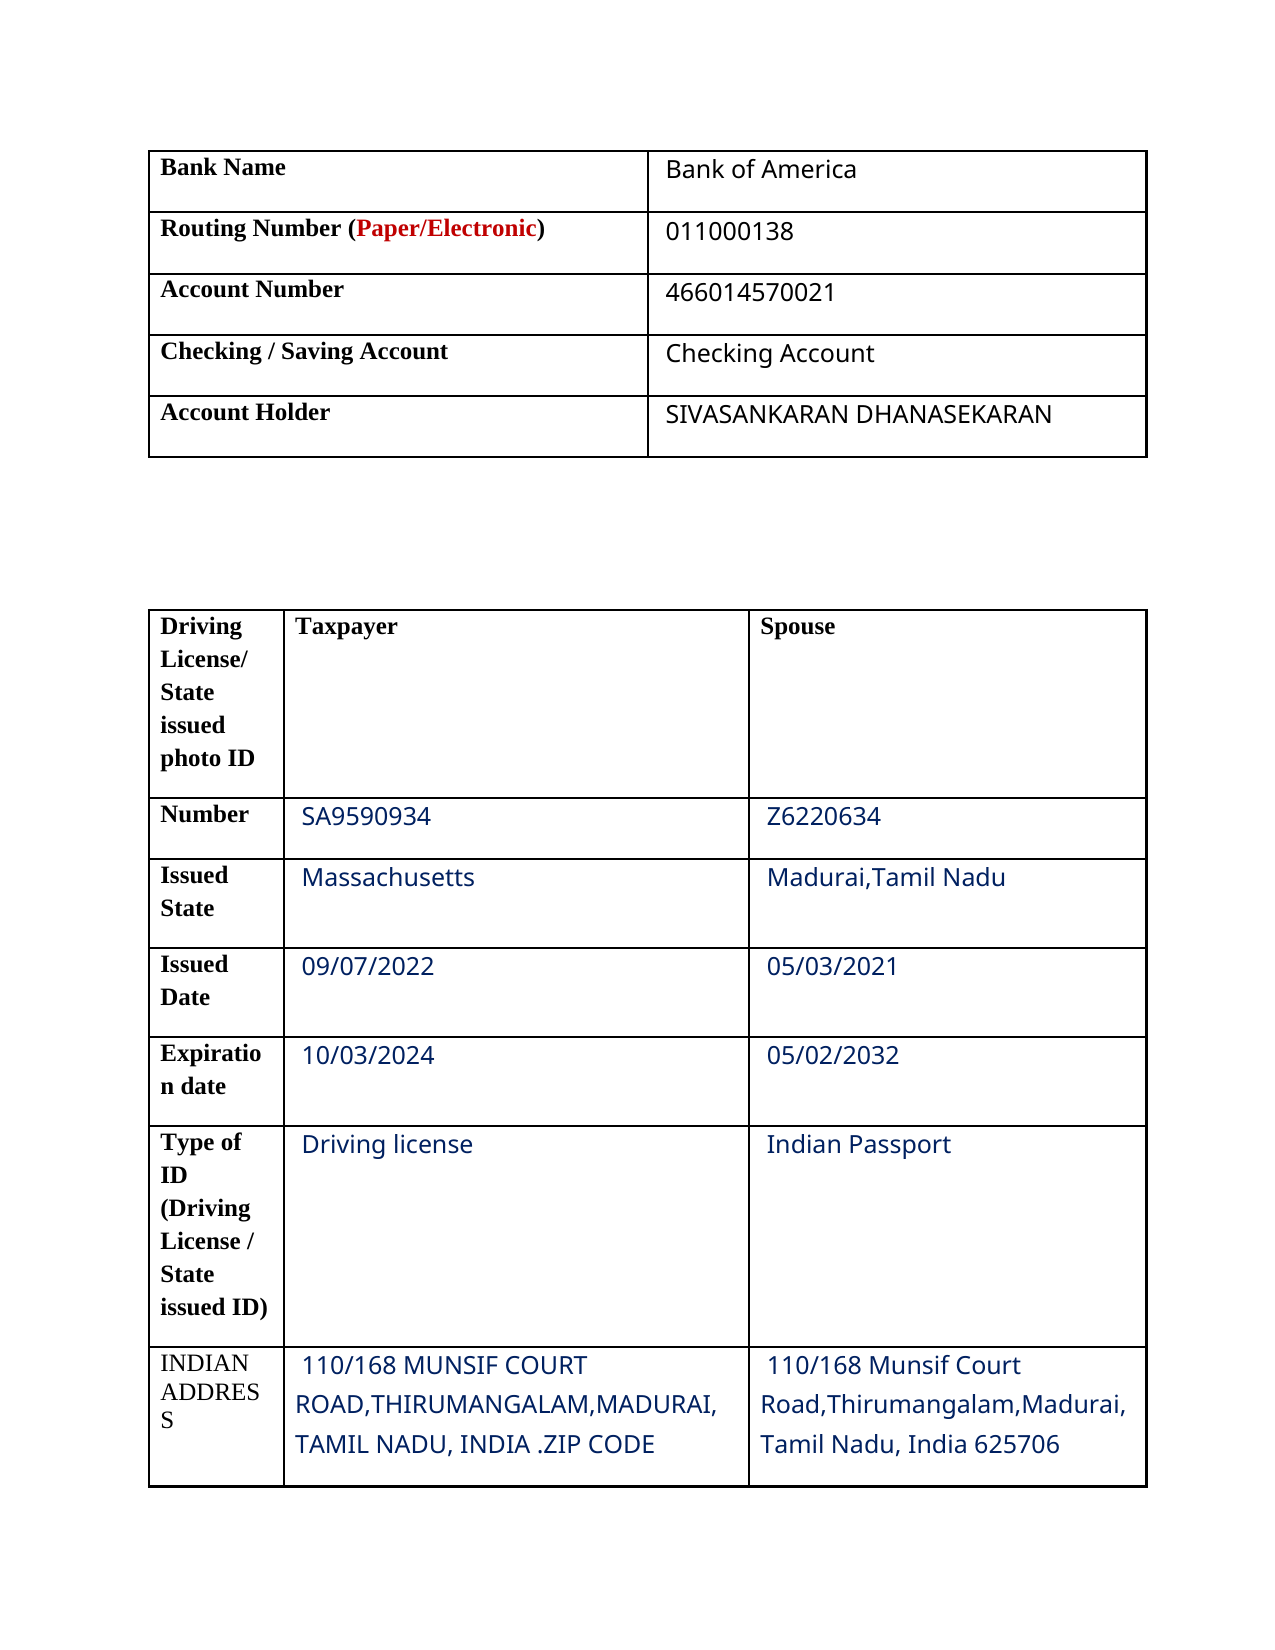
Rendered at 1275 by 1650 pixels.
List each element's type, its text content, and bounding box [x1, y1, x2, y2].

table_cell Account Holder [150, 397, 647, 456]
table_cell Z6220634 [750, 799, 1145, 858]
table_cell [750, 1348, 1145, 1485]
table_header Taxpayer [285, 611, 748, 797]
table_cell 466014570021 [649, 275, 1145, 334]
table_cell Indian Passport [750, 1127, 1145, 1346]
table_cell 09/07/2022 [285, 949, 748, 1036]
table_cell Number [150, 799, 283, 858]
table_cell Routing Number (Paper/Electronic) [150, 213, 647, 272]
table_cell 05/02/2032 [750, 1038, 1145, 1125]
table_header Spouse [750, 611, 1145, 797]
table_cell 011000138 [649, 213, 1145, 272]
table_cell Checking Account [649, 336, 1145, 395]
table_cell Driving license [285, 1127, 748, 1346]
table_cell Massachusetts [285, 860, 748, 947]
table_cell 10/03/2024 [285, 1038, 748, 1125]
table_cell Type of ID (Driving License / State issued ID) [150, 1127, 283, 1346]
table_cell Issued Date [150, 949, 283, 1036]
table_cell Checking / Saving Account [150, 336, 647, 395]
table_cell Expiration date [150, 1038, 283, 1125]
table_cell SA9590934 [285, 799, 748, 858]
table_header Bank of America [649, 152, 1145, 211]
table_header Bank Name [150, 152, 647, 211]
table_cell Account Number [150, 275, 647, 334]
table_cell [285, 1348, 748, 1485]
table_cell SIVASANKARAN DHANASEKARAN [649, 397, 1145, 456]
table_cell INDIAN ADDRESS [150, 1348, 283, 1485]
table_header Driving License/ State issued photo ID [150, 611, 283, 797]
table_cell 05/03/2021 [750, 949, 1145, 1036]
table_cell Madurai,Tamil Nadu [750, 860, 1145, 947]
table_cell Issued State [150, 860, 283, 947]
